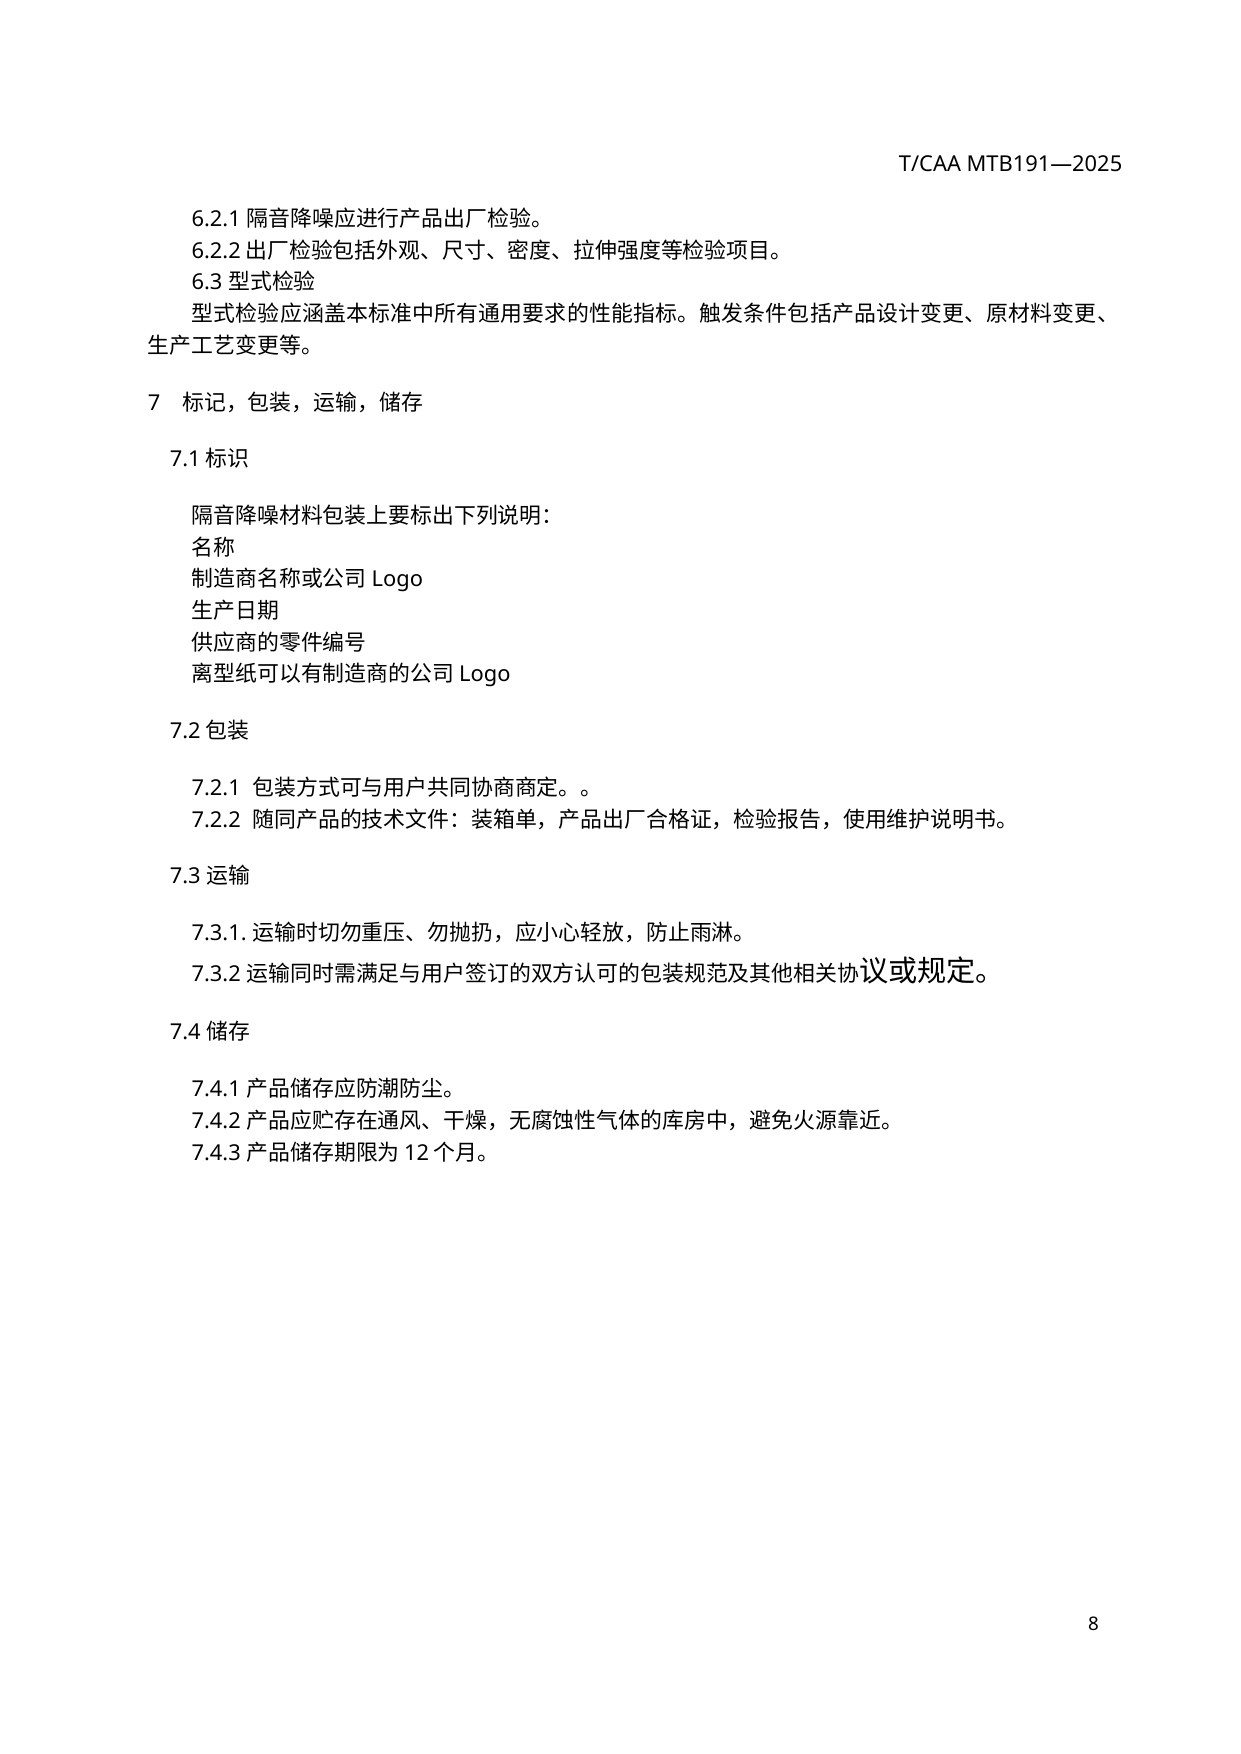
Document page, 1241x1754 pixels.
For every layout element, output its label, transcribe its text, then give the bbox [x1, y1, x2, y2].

list 7.1标识 [169, 441, 1122, 473]
text 7.4.2 产品应贮存在通风、干燥，无腐蚀性气体的库房中，避免火源靠近。 [148, 1103, 1122, 1135]
text 型式检验应涵盖本标准中所有通用要求的性能指标。触发条件包括产品设计变更、原材料变更、生产工艺变更等。 [148, 296, 1122, 359]
text 7.4.1 产品储存应防潮防尘。 [148, 1071, 1122, 1103]
text 7.2.1 包装方式可与用户共同协商商定。。 [148, 770, 1122, 802]
text 6.3 型式检验 [148, 264, 1122, 296]
text 6.2.2出厂检验包括外观、尺寸、密度、拉伸强度等检验项目。 [148, 233, 1122, 264]
text 7.2.2 随同产品的技术文件：装箱单，产品出厂合格证，检验报告，使用维护说明书。 [148, 802, 1122, 833]
text 离型纸可以有制造商的公司 Logo [148, 656, 1122, 688]
text 名称 [148, 530, 1122, 561]
text 6.2.1 隔音降噪应进行产品出厂检验。 [148, 201, 1122, 233]
text 生产日期 [148, 593, 1122, 625]
text 隔音降噪材料包装上要标出下列说明： [148, 498, 1122, 530]
list 7.4 储存 [169, 1014, 1122, 1046]
text 制造商名称或公司 Logo [148, 561, 1122, 593]
list 7.3 运输 [169, 858, 1122, 890]
text 供应商的零件编号 [148, 625, 1122, 656]
text 标记，包装，运输，储存 [148, 384, 1122, 416]
text 7.4.3 产品储存期限为12个月。 [148, 1135, 1122, 1166]
list 7.2包装 [169, 713, 1122, 745]
text 7.3.1. 运输时切勿重压、勿抛扔，应小心轻放，防止雨淋。 [148, 915, 1122, 947]
text 7.3.2 运输同时需满足与用户签订的双方认可的包装规范及其他相关协议或规定。 [148, 947, 1122, 989]
